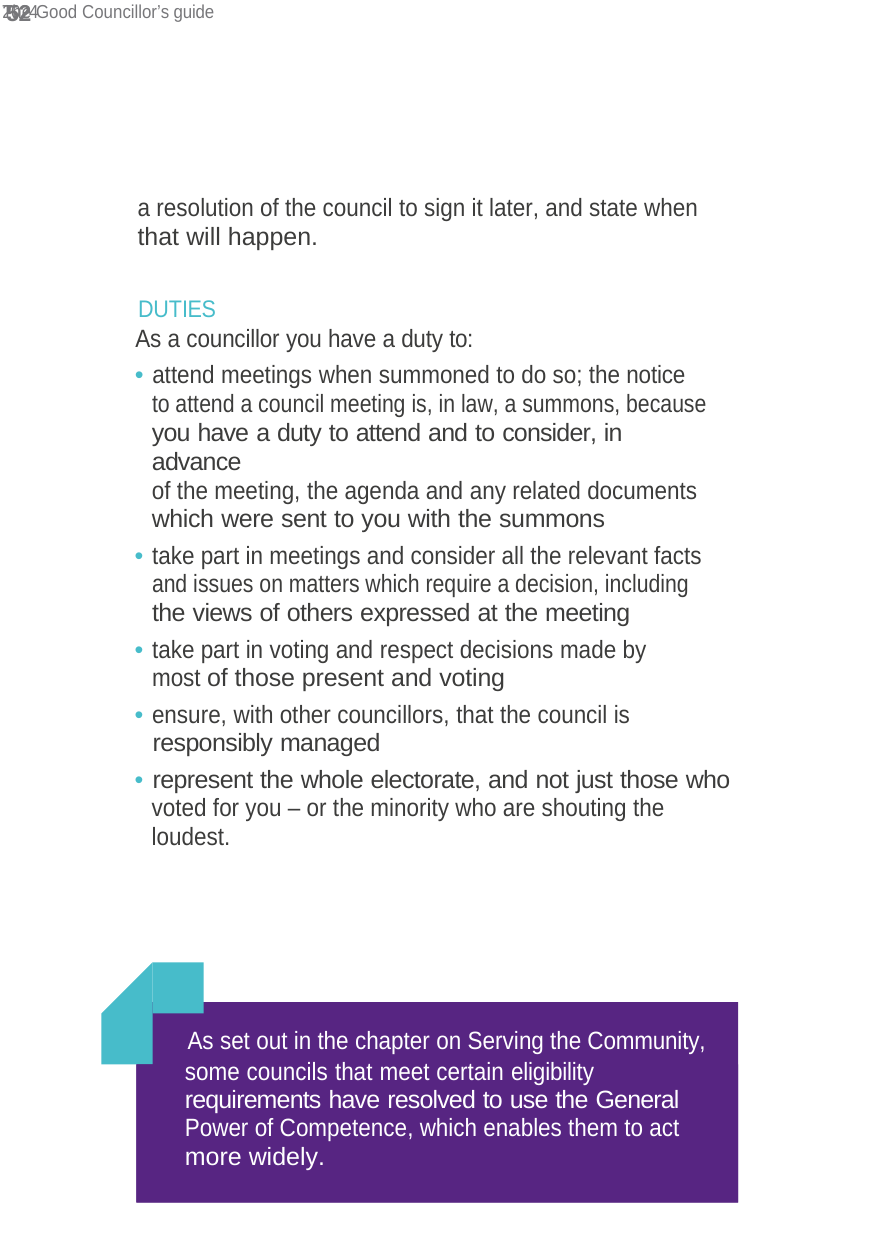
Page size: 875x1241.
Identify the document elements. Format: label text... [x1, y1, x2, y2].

list attend meetings when summoned to do so; the notice [134, 360, 809, 389]
text to attend a council meeting is, in law, a summons, because you have a duty to attend and to consider, in advance [152, 389, 716, 475]
list ensure, with other councillors, that the council is responsibly managed [134, 700, 630, 757]
text DUTIES [138, 295, 809, 323]
text a resolution of the council to sign it later, and state when that will happen. [137, 193, 716, 250]
list take part in meetings and consider all the relevant facts and issues on matters which require a decision, including the views of others expressed at the meeting [134, 541, 706, 627]
text of the meeting, the agenda and any related documents which were sent to you with the summons [152, 476, 716, 533]
list represent the whole electorate, and not just those who voted for you – or the minority who are shouting the loudest. [134, 765, 738, 851]
list take part in voting and respect decisions made by most of those present and voting [134, 634, 696, 692]
text As a councillor you have a duty to: [135, 323, 809, 352]
